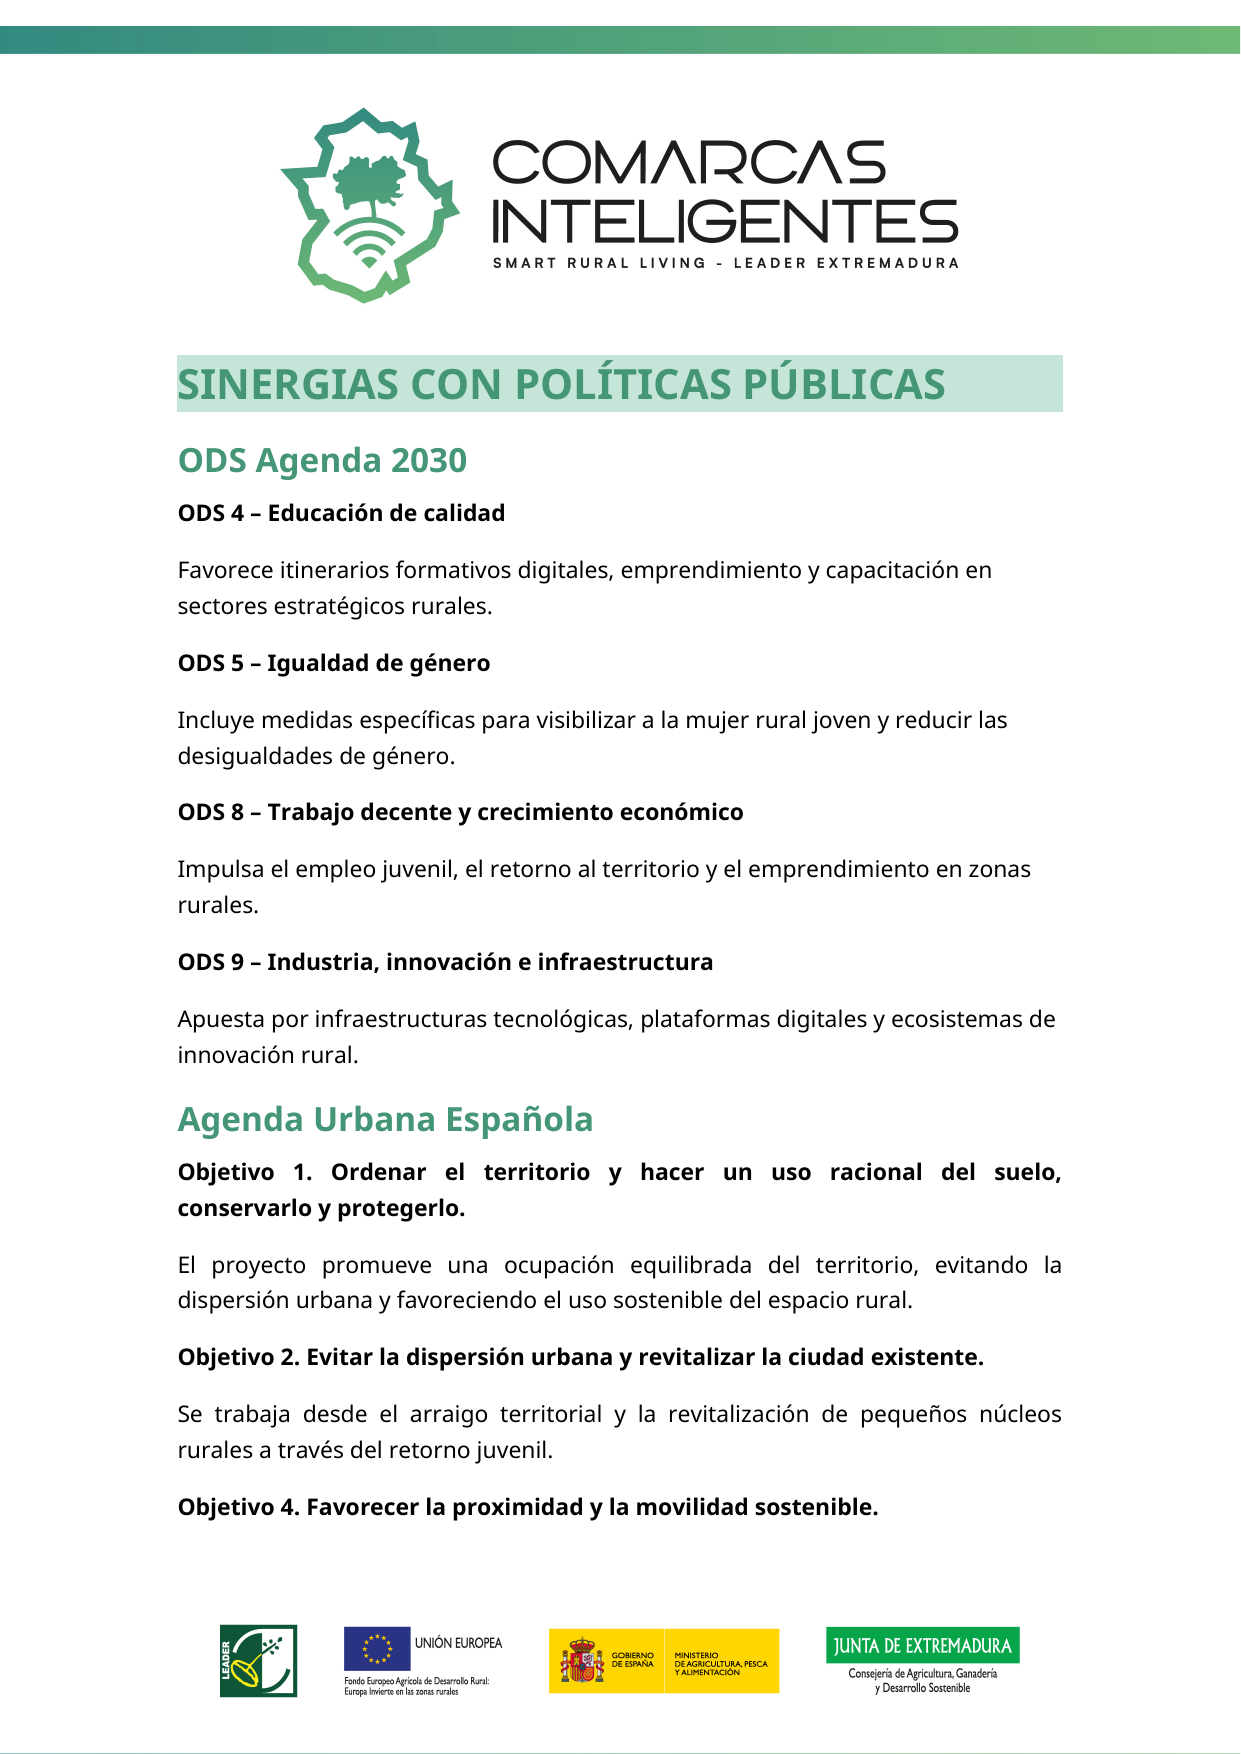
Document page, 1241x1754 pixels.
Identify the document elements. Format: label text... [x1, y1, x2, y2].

text Impulsa el empleo juvenil, el retorno al territorio y el emprendimiento en zonas rurales. [177, 853, 1063, 920]
text ODS 8 – Trabajo decente y crecimiento económico [177, 796, 1063, 828]
text ODS 9 – Industria, innovación e infraestructura [177, 946, 1063, 977]
text Objetivo 2. Evitar la dispersión urbana y revitalizar la ciudad existente. [177, 1341, 1063, 1372]
text El proyecto promueve una ocupación equilibrada del territorio, evitando la dispersión urbana y favoreciendo el uso sostenible del espacio rural. [177, 1248, 1063, 1316]
text ODS 5 – Igualdad de género [177, 647, 1063, 678]
text ODS 4 – Educación de calidad [177, 497, 1063, 529]
text Incluye medidas específicas para visibilizar a la mujer rural joven y reducir las desigualdades de género. [177, 704, 1063, 771]
text Se trabaja desde el arraigo territorial y la revitalización de pequeños núcleos rurales a través del retorno juvenil. [177, 1398, 1063, 1465]
text Objetivo 1. Ordenar el territorio y hacer un uso racional del suelo, conservarlo y protegerlo. [177, 1156, 1063, 1223]
subtitle ODS Agenda 2030 [177, 437, 1063, 482]
subtitle Agenda Urbana Española [177, 1095, 1063, 1141]
text Apuesta por infraestructuras tecnológicas, plataformas digitales y ecosistemas de innovación rural. [177, 1003, 1063, 1070]
subtitle SINERGIAS CON POLÍTICAS PÚBLICAS [177, 355, 1063, 412]
picture [0, 26, 1241, 1754]
text Favorece itinerarios formativos digitales, emprendimiento y capacitación en sectores estratégicos rurales. [177, 554, 1063, 621]
text Objetivo 4. Favorecer la proximidad y la movilidad sostenible. [177, 1491, 1063, 1522]
